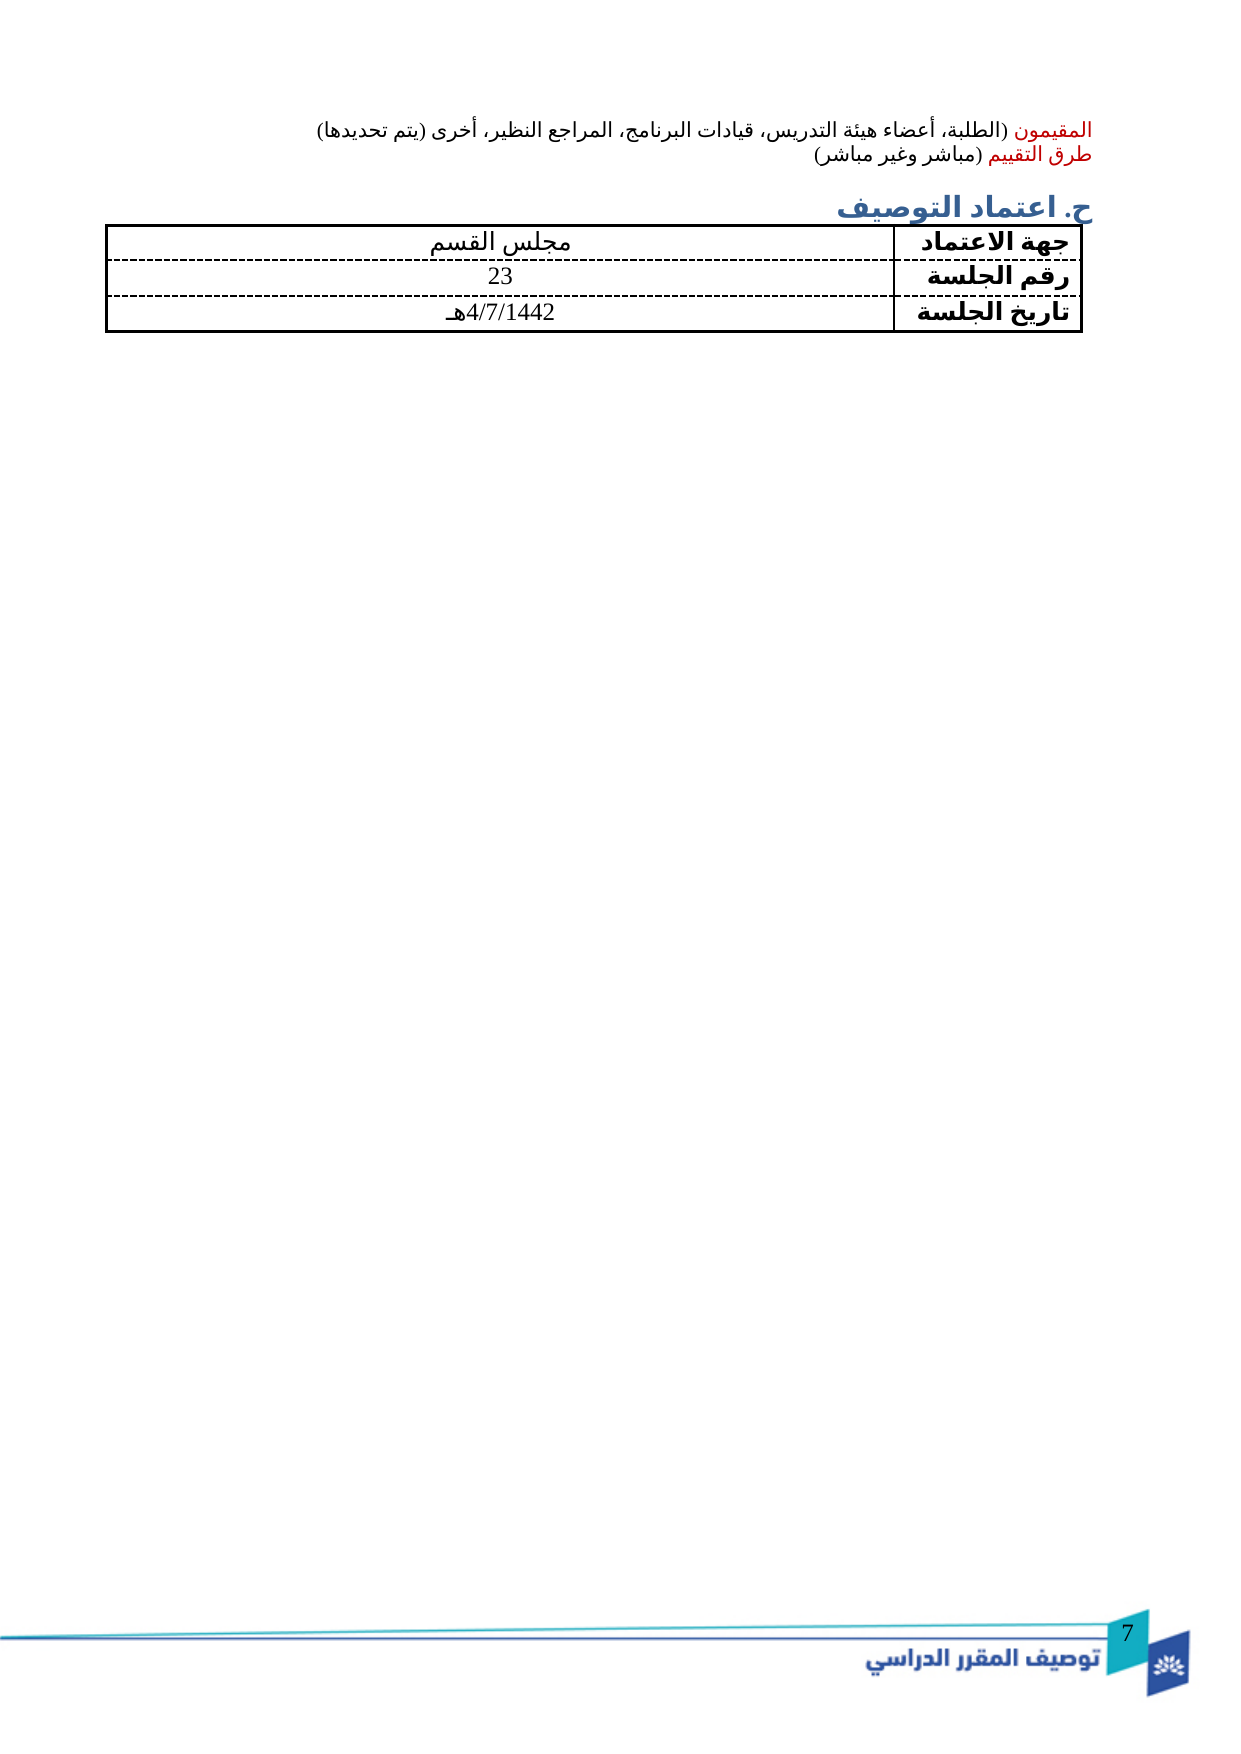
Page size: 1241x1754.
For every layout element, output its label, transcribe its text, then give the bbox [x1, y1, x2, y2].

subtitle ح. اعتماد التوصيف [118, 190, 1092, 224]
table_cell 23 [108, 259, 893, 295]
table_header جهة الاعتماد [895, 227, 1080, 259]
text المقيمون (الطلبة، أعضاء هيئة التدريس، قيادات البرنامج، المراجع النظير، أخرى (يتم تحديدها) [118, 118, 1092, 142]
picture [0, 1589, 1200, 1715]
table_cell 4/7/1442هـ [108, 295, 893, 330]
table_header مجلس القسم [108, 227, 893, 259]
text طرق التقييم (مباشر وغير مباشر) [118, 142, 1092, 166]
table_cell تاريخ الجلسة [895, 295, 1080, 330]
table_cell رقم الجلسة [895, 259, 1080, 295]
